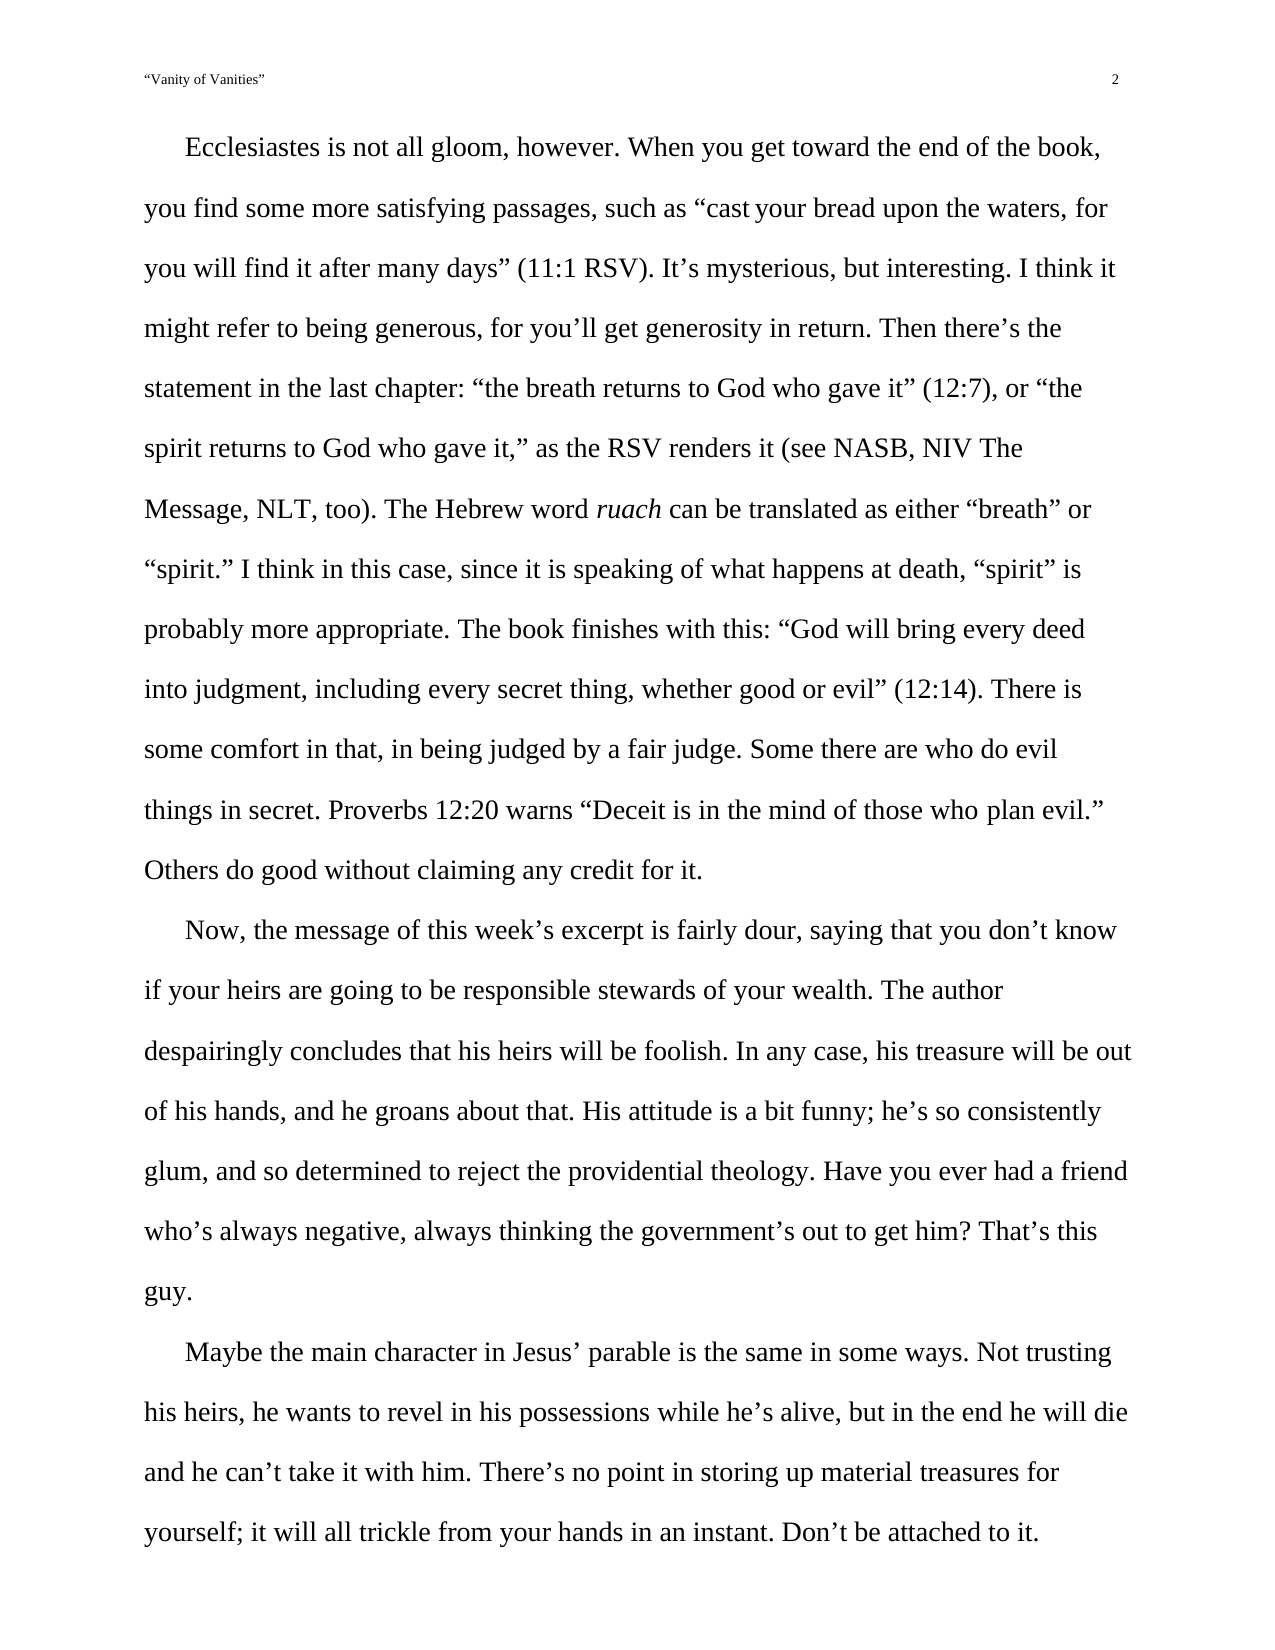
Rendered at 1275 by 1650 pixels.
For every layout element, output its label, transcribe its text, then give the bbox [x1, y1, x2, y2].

text Ecclesiastes is not all gloom, however. When you get toward the end of the book, you find some more satisfying passages, such as “cast your bread upon the waters, for you will find it after many days” (11:1 RSV). It’s mysterious, but interesting. I think it might refer to being generous, for you’ll get generosity in return. Then there’s the statement in the last chapter: “the breath returns to God who gave it” (12:7), or “the spirit returns to God who gave it,” as the RSV renders it (see NASB, NIV The Message, NLT, too). The Hebrew word ruach can be translated as either “breath” or “spirit.” I think in this case, since it is speaking of what happens at death, “spirit” is probably more appropriate. The book finishes with this: “God will bring every deed into judgment, including every secret thing, whether good or evil” (12:14). There is some comfort in that, in being judged by a fair judge. Some there are who do evil things in secret. Proverbs 12:20 warns “Deceit is in the mind of those who plan evil.” Others do good without claiming any credit for it. [144, 131, 1134, 885]
text Now, the message of this week’s excerpt is fairly dour, saying that you don’t know if your heirs are going to be responsible stewards of your wealth. The author despairingly concludes that his heirs will be foolish. In any case, his treasure will be out of his hands, and he groans about that. His attitude is a bit funny; he’s so consistently glum, and so determined to reject the providential theology. Have you ever had a friend who’s always negative, always thinking the government’s out to get him? That’s this guy. [144, 913, 1134, 1307]
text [144, 1335, 1134, 1548]
